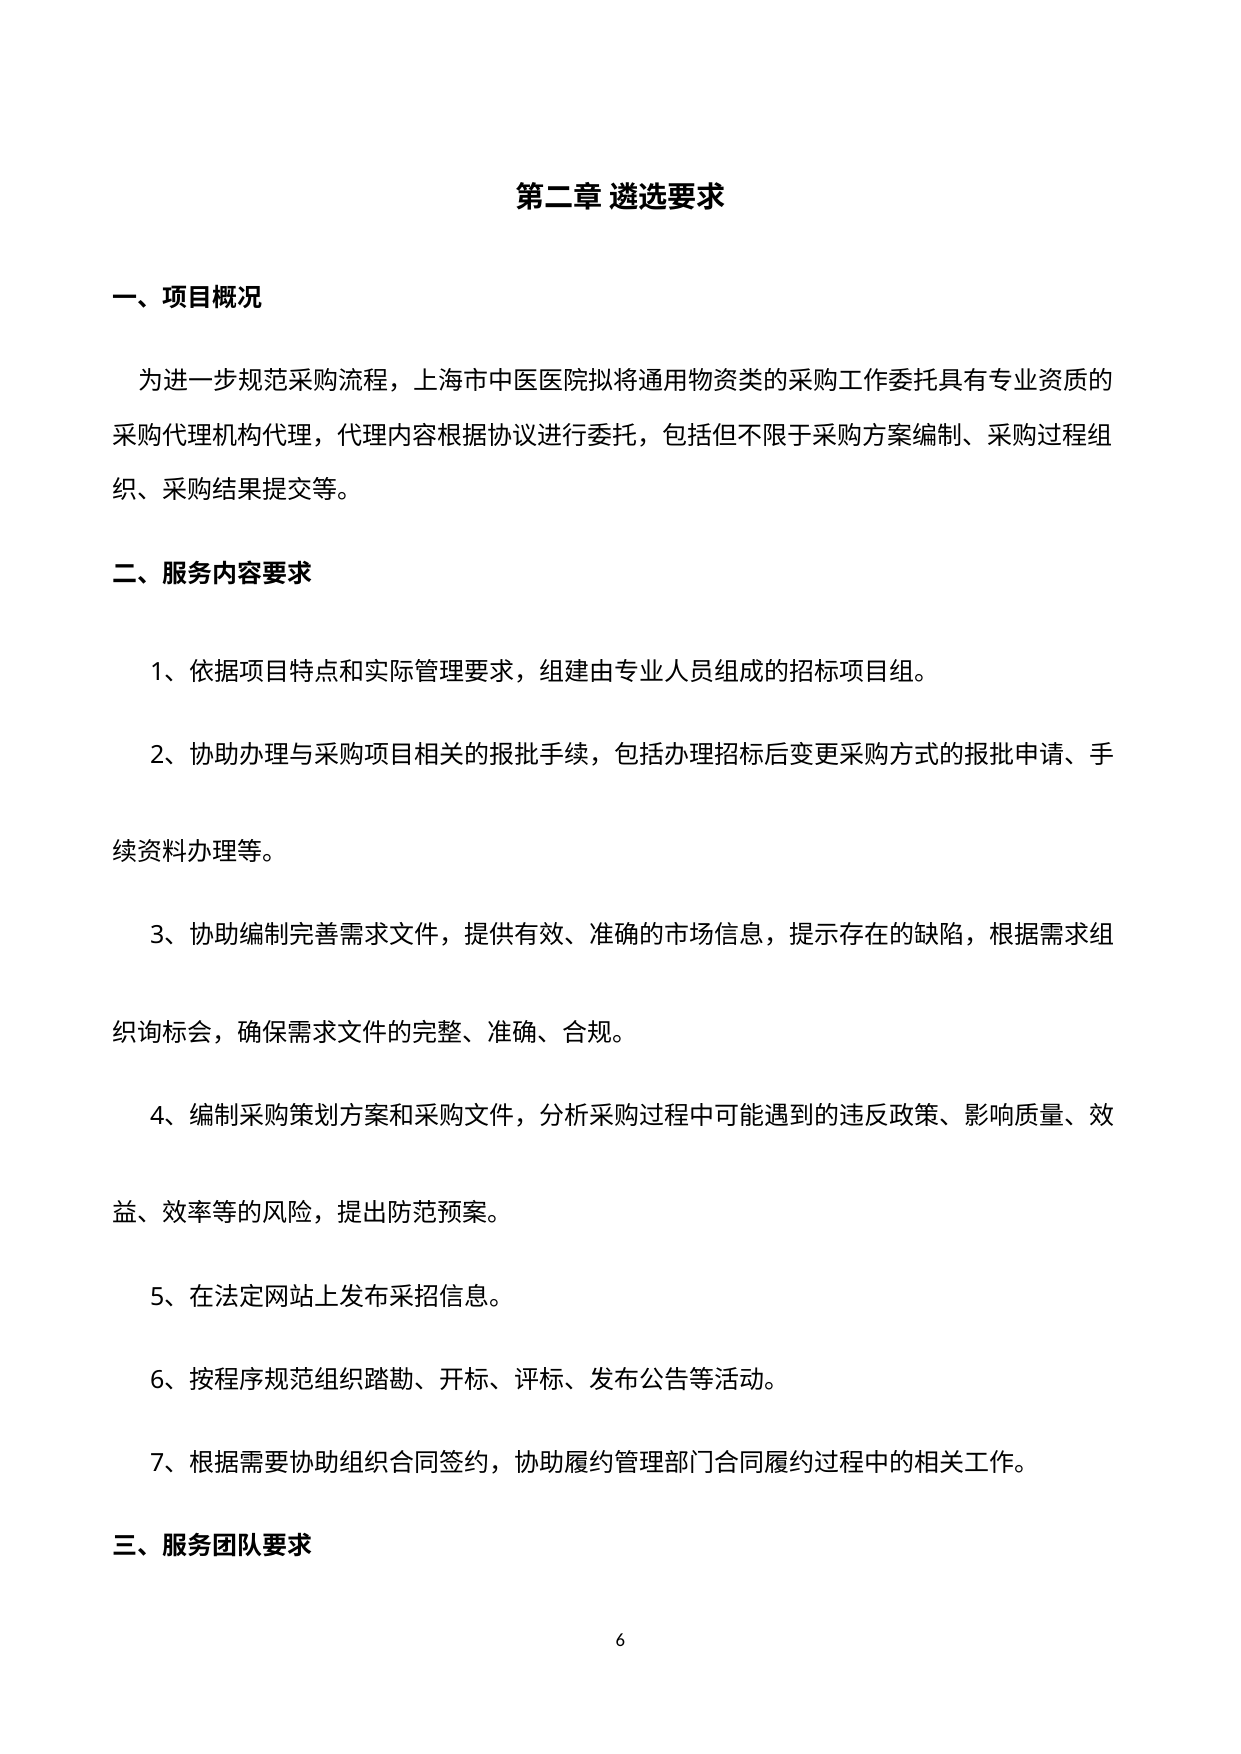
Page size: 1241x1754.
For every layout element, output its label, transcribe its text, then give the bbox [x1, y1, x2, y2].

text 为进一步规范采购流程，上海市中医医院拟将通用物资类的采购工作委托具有专业资质的采购代理机构代理，代理内容根据协议进行委托，包括但不限于采购方案编制、采购过程组织、采购结果提交等。 [112, 361, 1128, 506]
text 一、项目概况 [112, 277, 1128, 313]
text 第二章 遴选要求 [112, 162, 1128, 227]
text 5、在法定网站上发布采招信息。 [112, 1262, 1128, 1327]
text 6、按程序规范组织踏勘、开标、评标、发布公告等活动。 [112, 1345, 1128, 1410]
text 7、根据需要协助组织合同签约，协助履约管理部门合同履约过程中的相关工作。 [112, 1428, 1128, 1493]
text 2、协助办理与采购项目相关的报批手续，包括办理招标后变更采购方式的报批申请、手续资料办理等。 [112, 720, 1128, 882]
text 二、服务内容要求 [112, 553, 1128, 589]
text 三、服务团队要求 [112, 1511, 1128, 1576]
text 1、依据项目特点和实际管理要求，组建由专业人员组成的招标项目组。 [112, 637, 1128, 702]
text 4、编制采购策划方案和采购文件，分析采购过程中可能遇到的违反政策、影响质量、效益、效率等的风险，提出防范预案。 [112, 1081, 1128, 1243]
text 3、协助编制完善需求文件，提供有效、准确的市场信息，提示存在的缺陷，根据需求组织询标会，确保需求文件的完整、准确、合规。 [112, 900, 1128, 1063]
